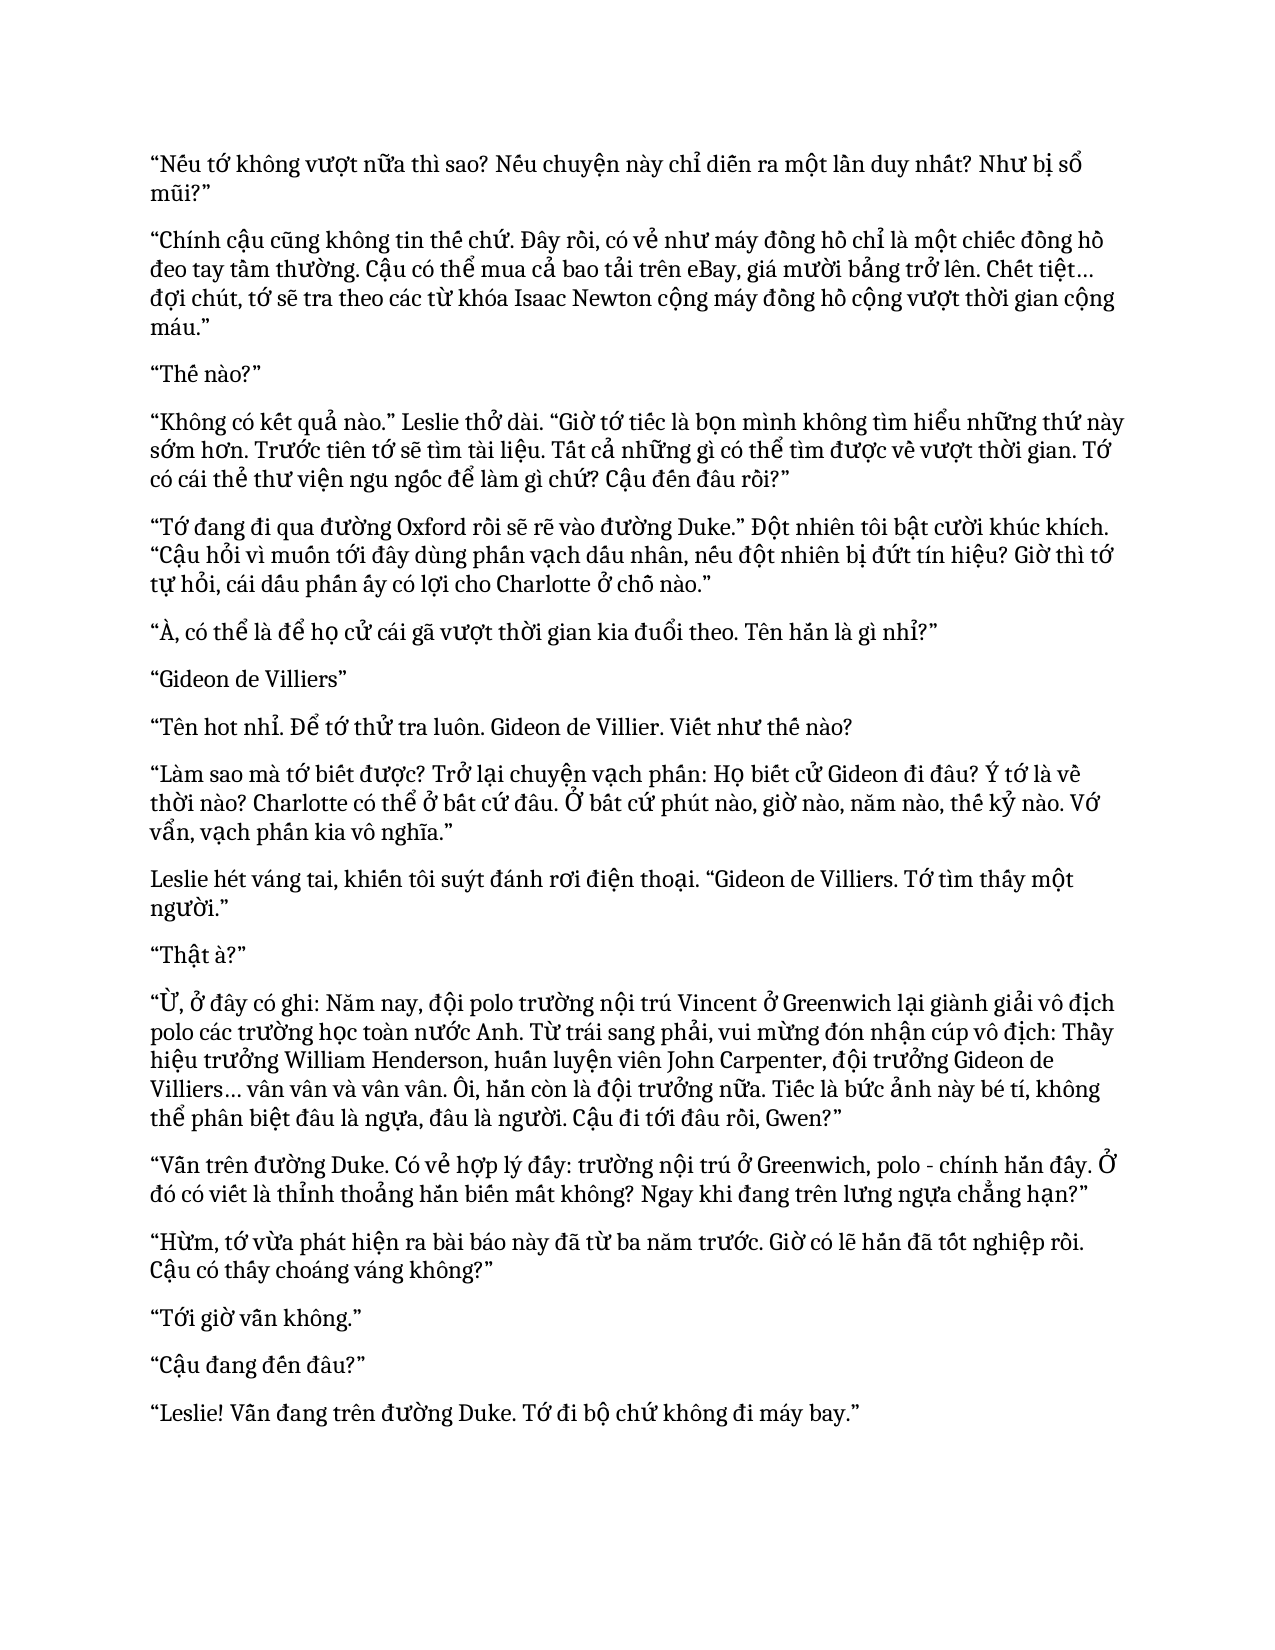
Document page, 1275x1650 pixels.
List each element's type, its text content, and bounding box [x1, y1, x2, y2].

text “Tên hot nhỉ. Để tớ thử tra luôn. Gideon de Villier. Viết như thế nào? [150, 712, 1125, 741]
text “Hừm, tớ vừa phát hiện ra bài báo này đã từ ba năm trước. Giờ có lẽ hắn đã tốt nghiệp rồi. Cậu có thấy choáng váng không?” [150, 1227, 1125, 1285]
text “Ừ, ở đây có ghi: Năm nay, đội polo trường nội trú Vincent ở Greenwich lại giành giải vô địch polo các trường học toàn nước Anh. Từ trái sang phải, vui mừng đón nhận cúp vô địch: Thầy hiệu trưởng William Henderson, huấn luyện viên John Carpenter, đội trưởng Gideon de Villiers… vân vân và vân vân. Ôi, hắn còn là đội trưởng nữa. Tiếc là bức ảnh này bé tí, không thể phân biệt đâu là ngựa, đâu là người. Cậu đi tới đâu rồi, Gwen?” [150, 989, 1125, 1132]
text “Cậu đang đến đâu?” [150, 1351, 1125, 1380]
text “Gideon de Villiers” [150, 665, 1125, 694]
text “Chính cậu cũng không tin thế chứ. Đây rồi, có vẻ như máy đồng hồ chỉ là một chiếc đồng hồ đeo tay tầm thường. Cậu có thể mua cả bao tải trên eBay, giá mười bảng trở lên. Chết tiệt… đợi chút, tớ sẽ tra theo các từ khóa Isaac Newton cộng máy đồng hồ cộng vượt thời gian cộng máu.” [150, 226, 1125, 341]
text “Tớ đang đi qua đường Oxford rồi sẽ rẽ vào đường Duke.” Đột nhiên tôi bật cười khúc khích. “Cậu hỏi vì muốn tới đây dùng phấn vạch dấu nhân, nếu đột nhiên bị đứt tín hiệu? Giờ thì tớ tự hỏi, cái dấu phấn ấy có lợi cho Charlotte ở chỗ nào.” [150, 512, 1125, 599]
text “Nếu tớ không vượt nữa thì sao? Nếu chuyện này chỉ diễn ra một lần duy nhất? Như bị sổ mũi?” [150, 150, 1125, 207]
text “Tới giờ vẫn không.” [150, 1304, 1125, 1332]
text Leslie hét váng tai, khiến tôi suýt đánh rơi điện thoại. “Gideon de Villiers. Tớ tìm thấy một người.” [150, 865, 1125, 922]
text “Thật à?” [150, 941, 1125, 970]
text “Vẫn trên đường Duke. Có vẻ hợp lý đấy: trường nội trú ở Greenwich, polo - chính hắn đấy. Ở đó có viết là thỉnh thoảng hắn biến mất không? Ngay khi đang trên lưng ngựa chẳng hạn?” [150, 1151, 1125, 1209]
text “Không có kết quả nào.” Leslie thở dài. “Giờ tớ tiếc là bọn mình không tìm hiểu những thứ này sớm hơn. Trước tiên tớ sẽ tìm tài liệu. Tất cả những gì có thể tìm được về vượt thời gian. Tớ có cái thẻ thư viện ngu ngốc để làm gì chứ? Cậu đến đâu rồi?” [150, 407, 1125, 494]
text “Leslie! Vẫn đang trên đường Duke. Tớ đi bộ chứ không đi máy bay.” [150, 1399, 1125, 1427]
text “Làm sao mà tớ biết được? Trở lại chuyện vạch phấn: Họ biết cử Gideon đi đâu? Ý tớ là về thời nào? Charlotte có thể ở bất cứ đâu. Ở bất cứ phút nào, giờ nào, năm nào, thế kỷ nào. Vớ vẩn, vạch phấn kia vô nghĩa.” [150, 760, 1125, 846]
text “Thế nào?” [150, 360, 1125, 389]
text “À, có thể là để họ cử cái gã vượt thời gian kia đuổi theo. Tên hắn là gì nhỉ?” [150, 617, 1125, 646]
